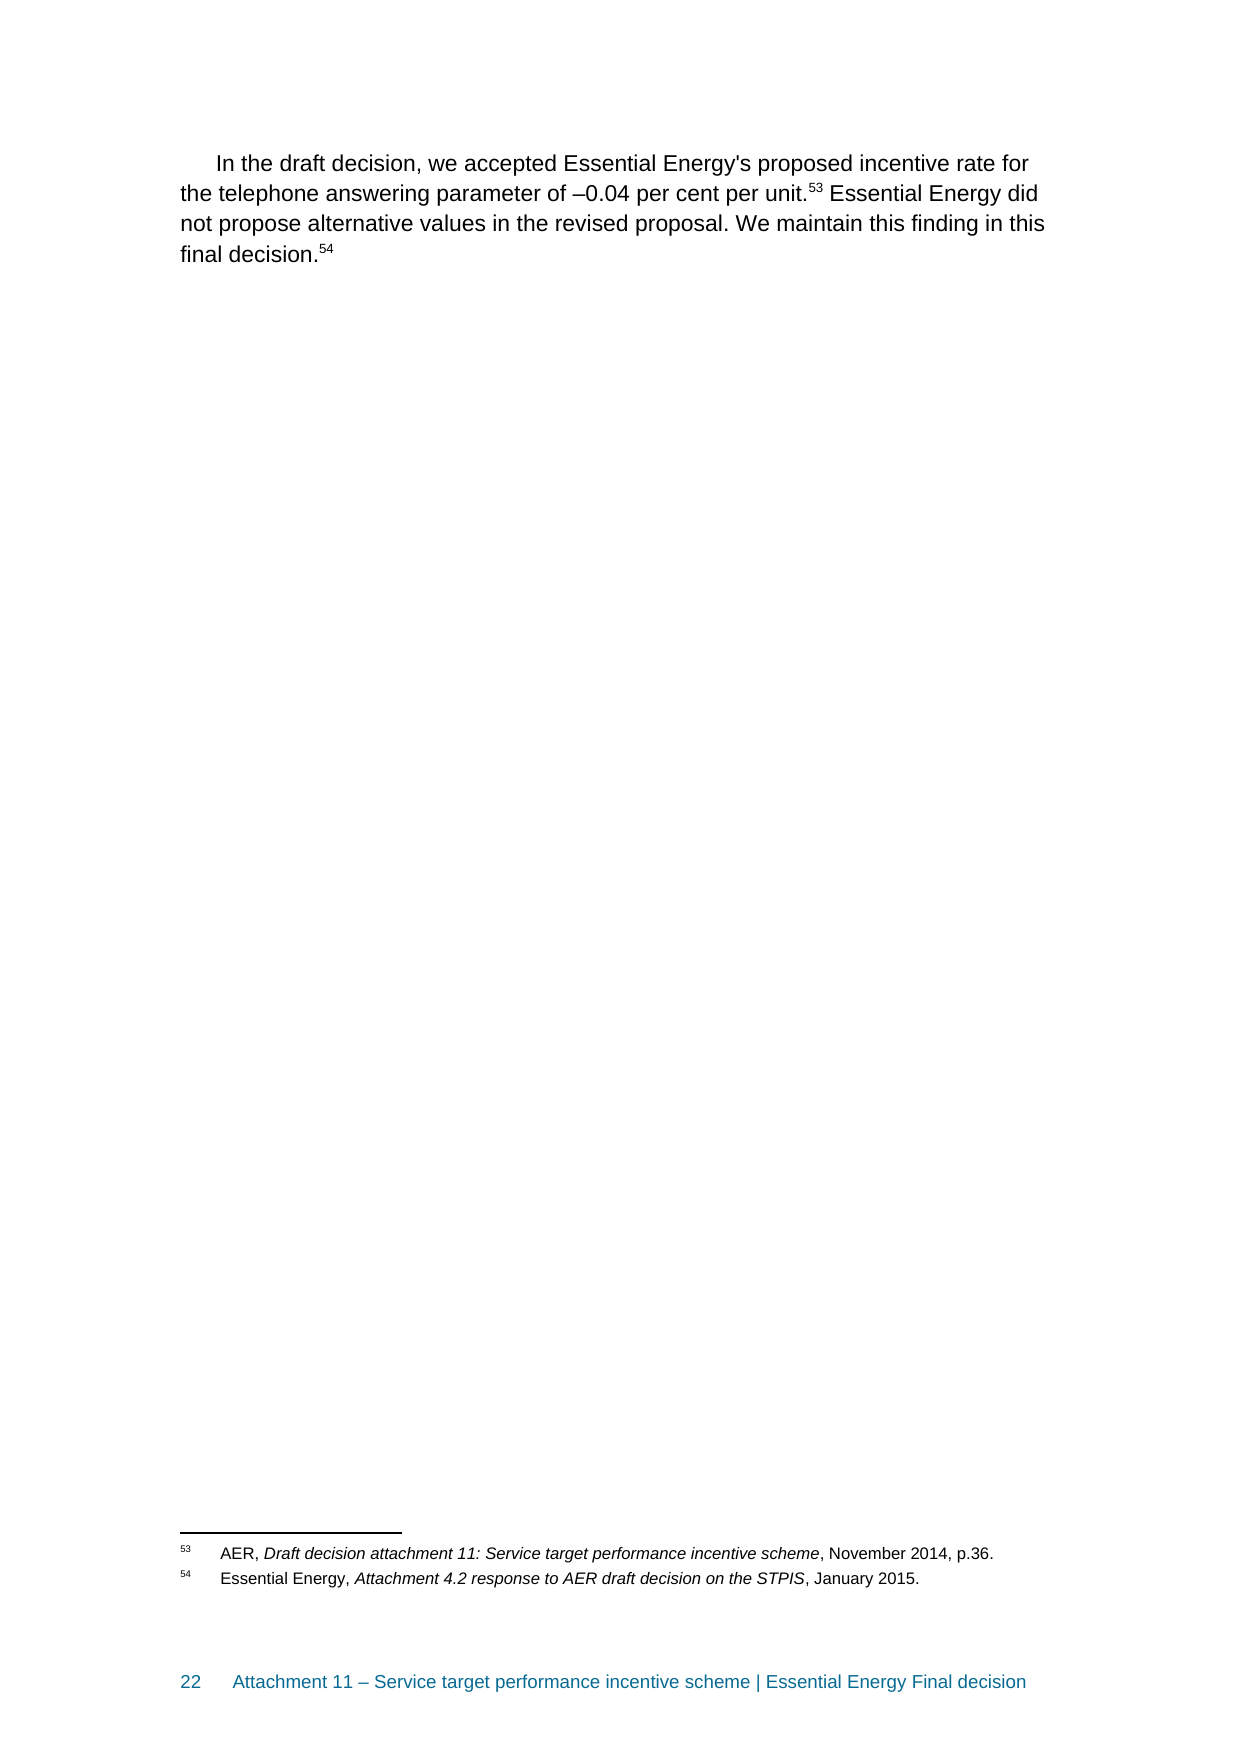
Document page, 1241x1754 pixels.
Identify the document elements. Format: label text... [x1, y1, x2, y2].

picture [640, 1678, 644, 1688]
list In the draft decision, we accepted Essential Energy's proposed incentive rate for the telephone answering parameter of –0.04 per cent per unit. Essential Energy did not propose alternative values in the revised proposal. We maintain this finding in this final decision. [180, 150, 1063, 267]
